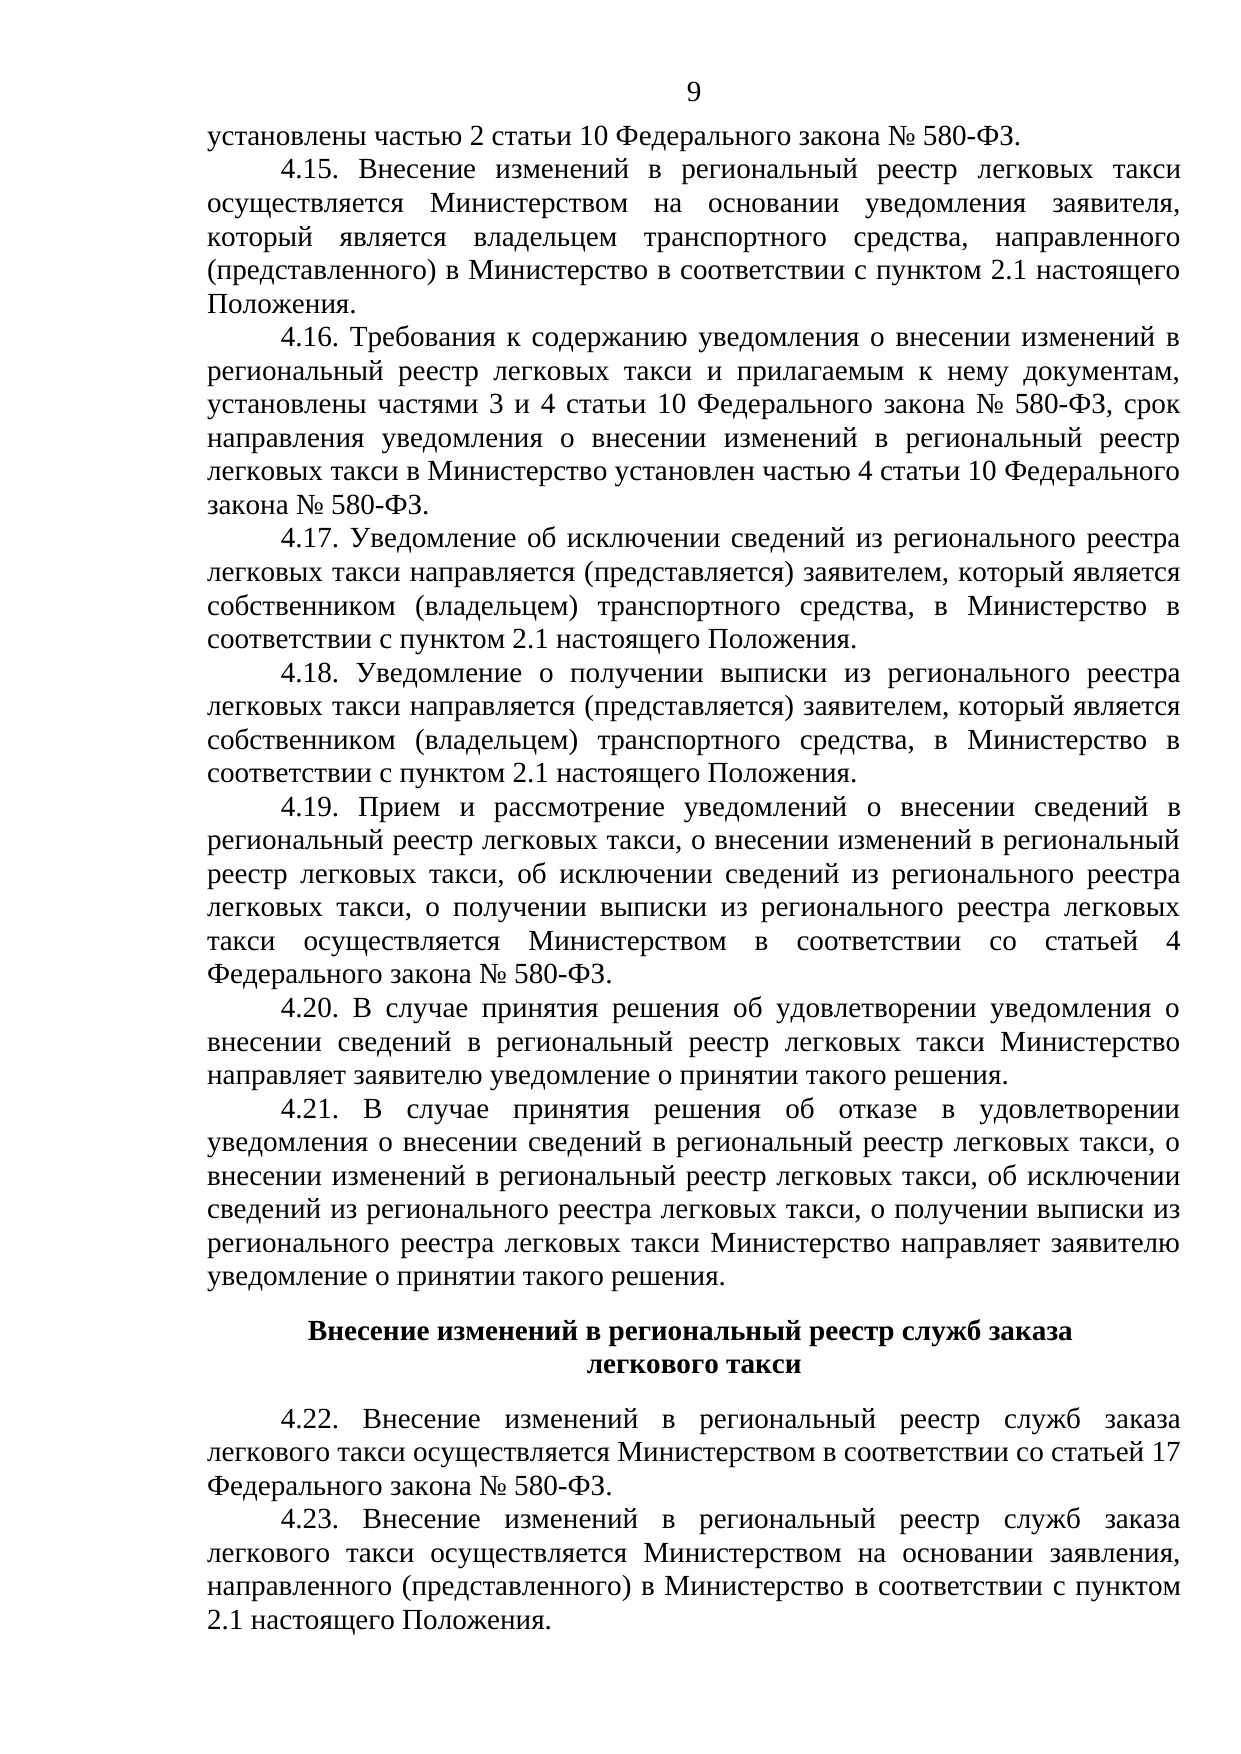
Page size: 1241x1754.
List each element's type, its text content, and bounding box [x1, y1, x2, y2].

text Внесение изменений в региональный реестр служб заказа легкового такси [207, 1313, 1181, 1380]
text 4.19. Прием и рассмотрение уведомлений о внесении сведений в региональный реестр легковых такси, о внесении изменений в региональный реестр легковых такси, об исключении сведений из регионального реестра легковых такси, о получении выписки из регионального реестра легковых такси осуществляется Министерством в соответствии со статьей 4 Федерального закона № 580-ФЗ. [207, 789, 1181, 990]
text 4.23. Внесение изменений в региональный реестр служб заказа легкового такси осуществляется Министерством на основании заявления, направленного (представленного) в Министерство в соответствии с пунктом 2.1 настоящего Положения. [207, 1501, 1181, 1636]
text 4.15. Внесение изменений в региональный реестр легковых такси осуществляется Министерством на основании уведомления заявителя, который является владельцем транспортного средства, направленного (представленного) в Министерство в соответствии с пунктом 2.1 настоящего Положения. [207, 152, 1181, 319]
text 4.18. Уведомление о получении выписки из регионального реестра легковых такси направляется (представляется) заявителем, который является собственником (владельцем) транспортного средства, в Министерство в соответствии с пунктом 2.1 настоящего Положения. [207, 655, 1181, 789]
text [207, 118, 1181, 152]
text 4.20. В случае принятия решения об удовлетворении уведомления о внесении сведений в региональный реестр легковых такси Министерство направляет заявителю уведомление о принятии такого решения. [207, 990, 1181, 1091]
text 4.17. Уведомление об исключении сведений из регионального реестра легковых такси направляется (представляется) заявителем, который является собственником (владельцем) транспортного средства, в Министерство в соответствии с пунктом 2.1 настоящего Положения. [207, 521, 1181, 655]
text 4.22. Внесение изменений в региональный реестр служб заказа легкового такси осуществляется Министерством в соответствии со статьей 17 Федерального закона № 580-ФЗ. [207, 1401, 1181, 1501]
text 4.16. Требования к содержанию уведомления о внесении изменений в региональный реестр легковых такси и прилагаемым к нему документам, установлены частями 3 и 4 статьи 10 Федерального закона № 580-ФЗ, срок направления уведомления о внесении изменений в региональный реестр легковых такси в Министерство установлен частью 4 статьи 10 Федерального закона № 580-ФЗ. [207, 319, 1181, 521]
text 4.21. В случае принятия решения об отказе в удовлетворении уведомления о внесении сведений в региональный реестр легковых такси, о внесении изменений в региональный реестр легковых такси, об исключении сведений из регионального реестра легковых такси, о получении выписки из регионального реестра легковых такси Министерство направляет заявителю уведомление о принятии такого решения. [207, 1091, 1181, 1292]
